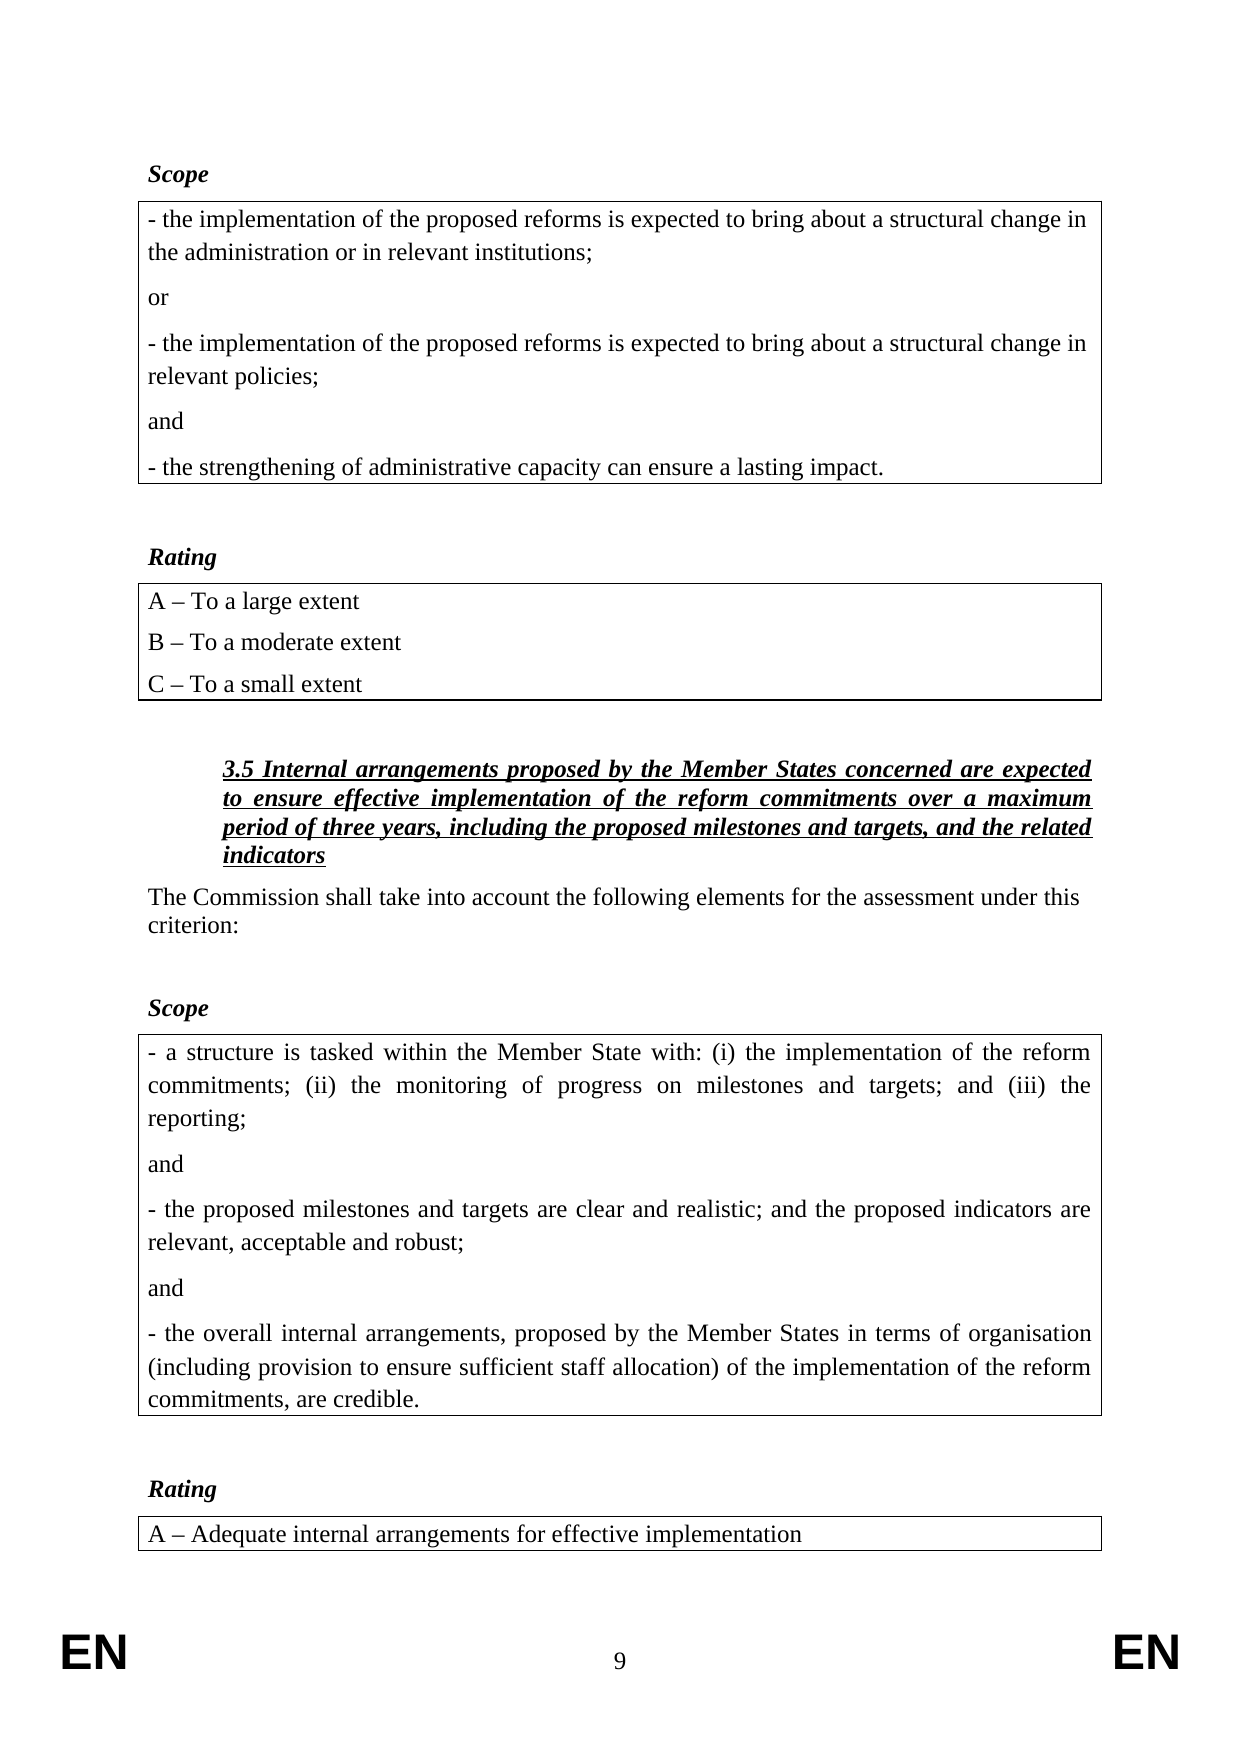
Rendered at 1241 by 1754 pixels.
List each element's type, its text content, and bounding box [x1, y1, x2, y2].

text Scope [148, 159, 1093, 188]
text The Commission shall take into account the following elements for the assessment under this criterion: [148, 882, 1093, 939]
text Rating [148, 1474, 1093, 1503]
text A – To a large extent [139, 584, 1101, 615]
text C – To a small extent [139, 666, 1101, 699]
text - the strengthening of administrative capacity can ensure a lasting impact. [139, 449, 1101, 483]
text 3.5 Internal arrangements proposed by the Member States concerned are expected to ensure effective implementation of the reform commitments over a maximum period of three years, including the proposed milestones and targets, and the related indicators [223, 838, 1093, 869]
text - a structure is tasked within the Member State with: (i) the implementation of the reform commitments; (ii) the monitoring of progress on milestones and targets; and (iii) the reporting; [139, 1035, 1101, 1132]
text A – Adequate internal arrangements for effective implementation [139, 1517, 1101, 1550]
text Scope [148, 993, 1093, 1022]
text - the proposed milestones and targets are clear and realistic; and the proposed indicators are relevant, acceptable and robust; [139, 1191, 1101, 1256]
text 3.5 Internal arrangements proposed by the Member States concerned are expected to ensure effective implementation of the reform commitments over a maximum period of three years, including the proposed milestones and targets, and the related indicators [223, 809, 1093, 837]
text - the implementation of the proposed reforms is expected to bring about a structural change in the administration or in relevant institutions; [139, 202, 1101, 266]
text - the overall internal arrangements, proposed by the Member States in terms of organisation (including provision to ensure sufficient staff allocation) of the implementation of the reform commitments, are credible. [139, 1315, 1101, 1415]
text B – To a moderate extent [139, 624, 1101, 656]
text and [139, 1146, 1101, 1178]
text or [139, 279, 1101, 311]
text and [139, 1270, 1101, 1302]
text and [139, 403, 1101, 435]
text - the implementation of the proposed reforms is expected to bring about a structural change in relevant policies; [139, 325, 1101, 389]
text 3.5 Internal arrangements proposed by the Member States concerned are expected to ensure effective implementation of the reform commitments over a maximum period of three years, including the proposed milestones and targets, and the related indicators [223, 754, 1093, 808]
text Rating [148, 542, 1093, 571]
